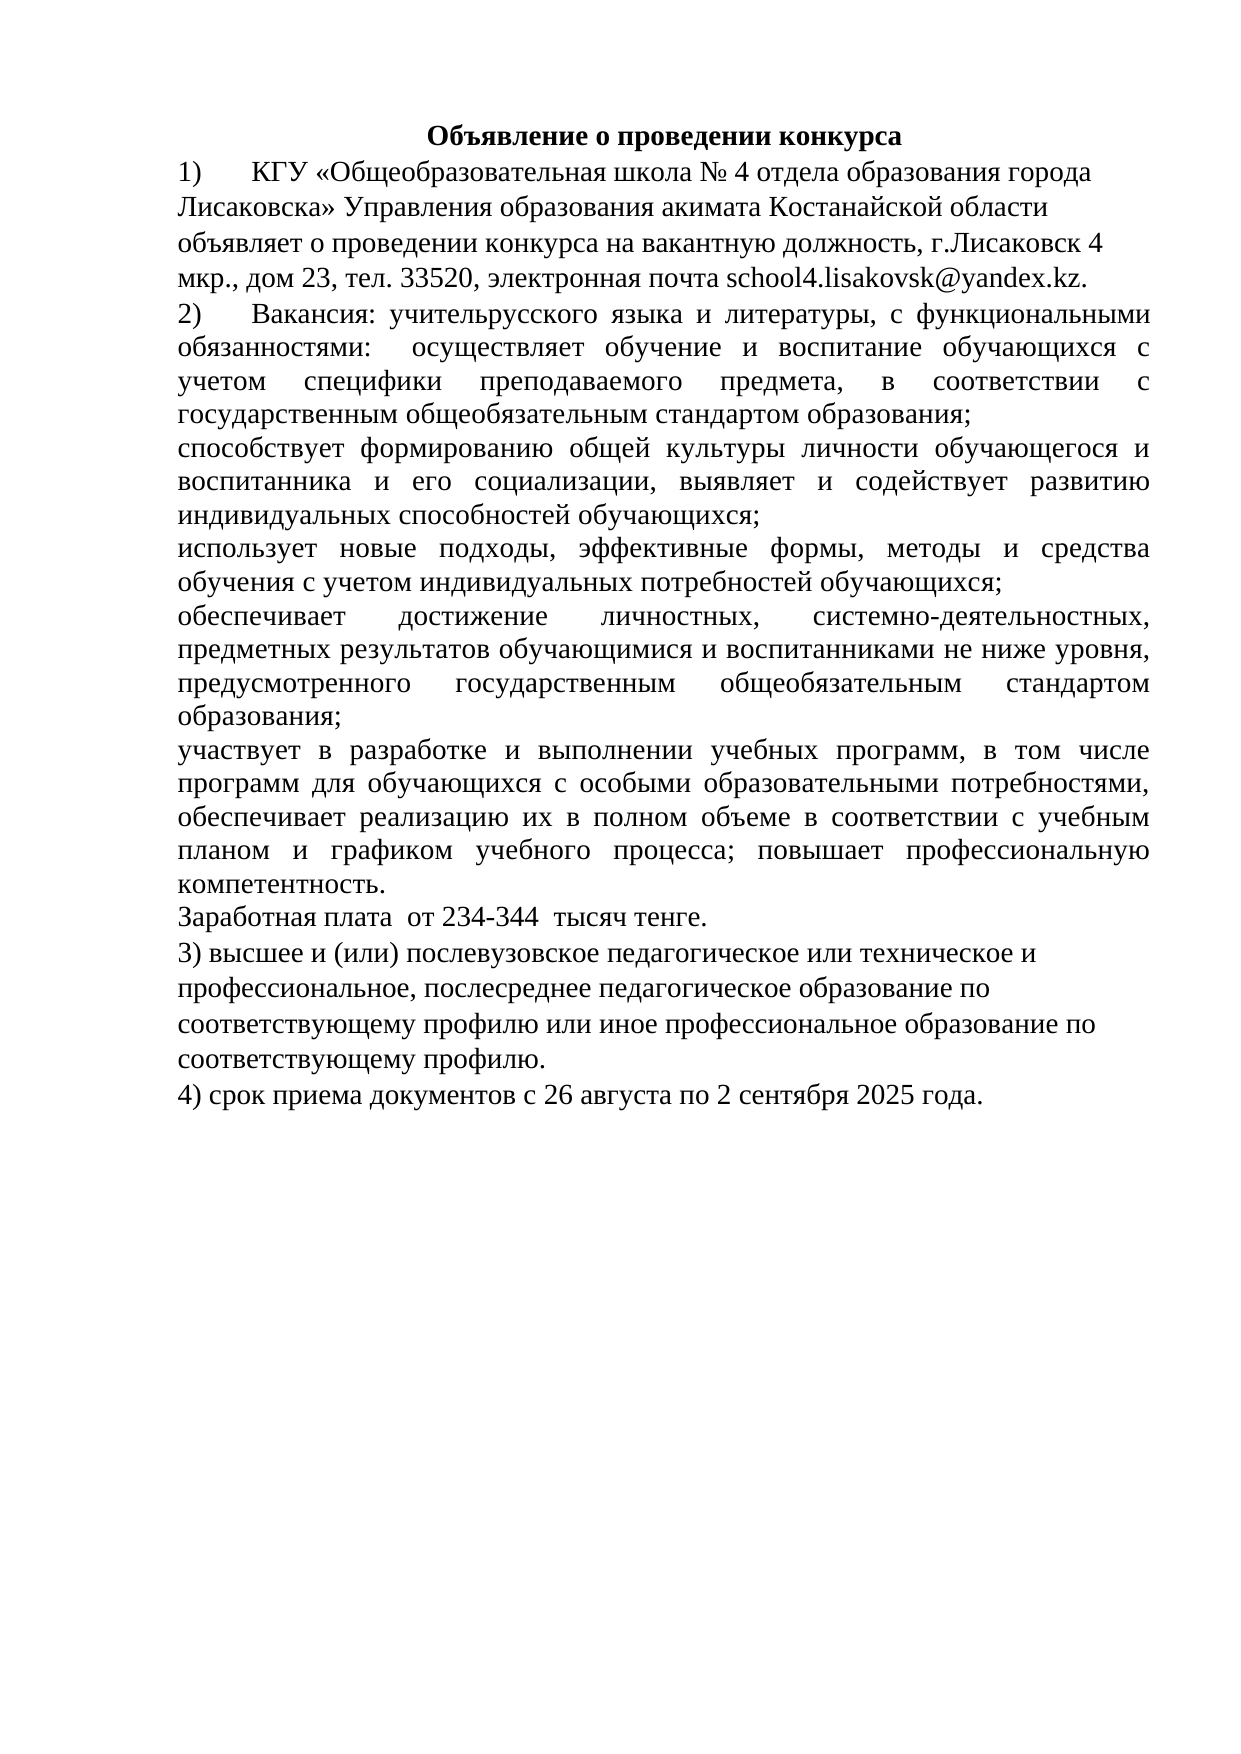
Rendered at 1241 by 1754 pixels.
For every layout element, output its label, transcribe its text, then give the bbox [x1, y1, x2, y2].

text обеспечивает достижение личностных, системно-деятельностных, предметных результатов обучающимися и воспитанниками не ниже уровня, предусмотренного государственным общеобязательным стандартом образования; [177, 598, 1152, 732]
text 2) Вакансия: учительрусского языка и литературы, с функциональными обязанностями: осуществляет обучение и воспитание обучающихся с учетом специфики преподаваемого предмета, в соответствии с государственным общеобязательным стандартом образования; [177, 296, 1152, 430]
text 4) срок приема документов с 26 августа по 2 сентября 2025 года. [177, 1077, 1152, 1111]
text 1) КГУ «Общеобразовательная школа № 4 отдела образования города Лисаковска» Управления образования акимата Костанайской области объявляет о проведении конкурса на вакантную должность, г.Лисаковск 4 мкр., дом 23, тел. 33520, электронная почта school4.lisakovsk@yandex.kz. [177, 154, 1152, 294]
text Объявление о проведении конкурса [177, 118, 1152, 152]
text участвует в разработке и выполнении учебных программ, в том числе программ для обучающихся с особыми образовательными потребностями, обеспечивает реализацию их в полном объеме в соответствии с учебным планом и графиком учебного процесса; повышает профессиональную компетентность. [177, 732, 1152, 899]
text использует новые подходы, эффективные формы, методы и средства обучения с учетом индивидуальных потребностей обучающихся; [177, 531, 1152, 598]
text Заработная плата от 234-344 тысяч тенге. [177, 899, 1152, 933]
text 3) высшее и (или) послевузовское педагогическое или техническое и профессиональное, послесреднее педагогическое образование по соответствующему профилю или иное профессиональное образование по соответствующему профилю. [177, 935, 1152, 1075]
text способствует формированию общей культуры личности обучающегося и воспитанника и его социализации, выявляет и содействует развитию индивидуальных способностей обучающихся; [177, 430, 1152, 531]
